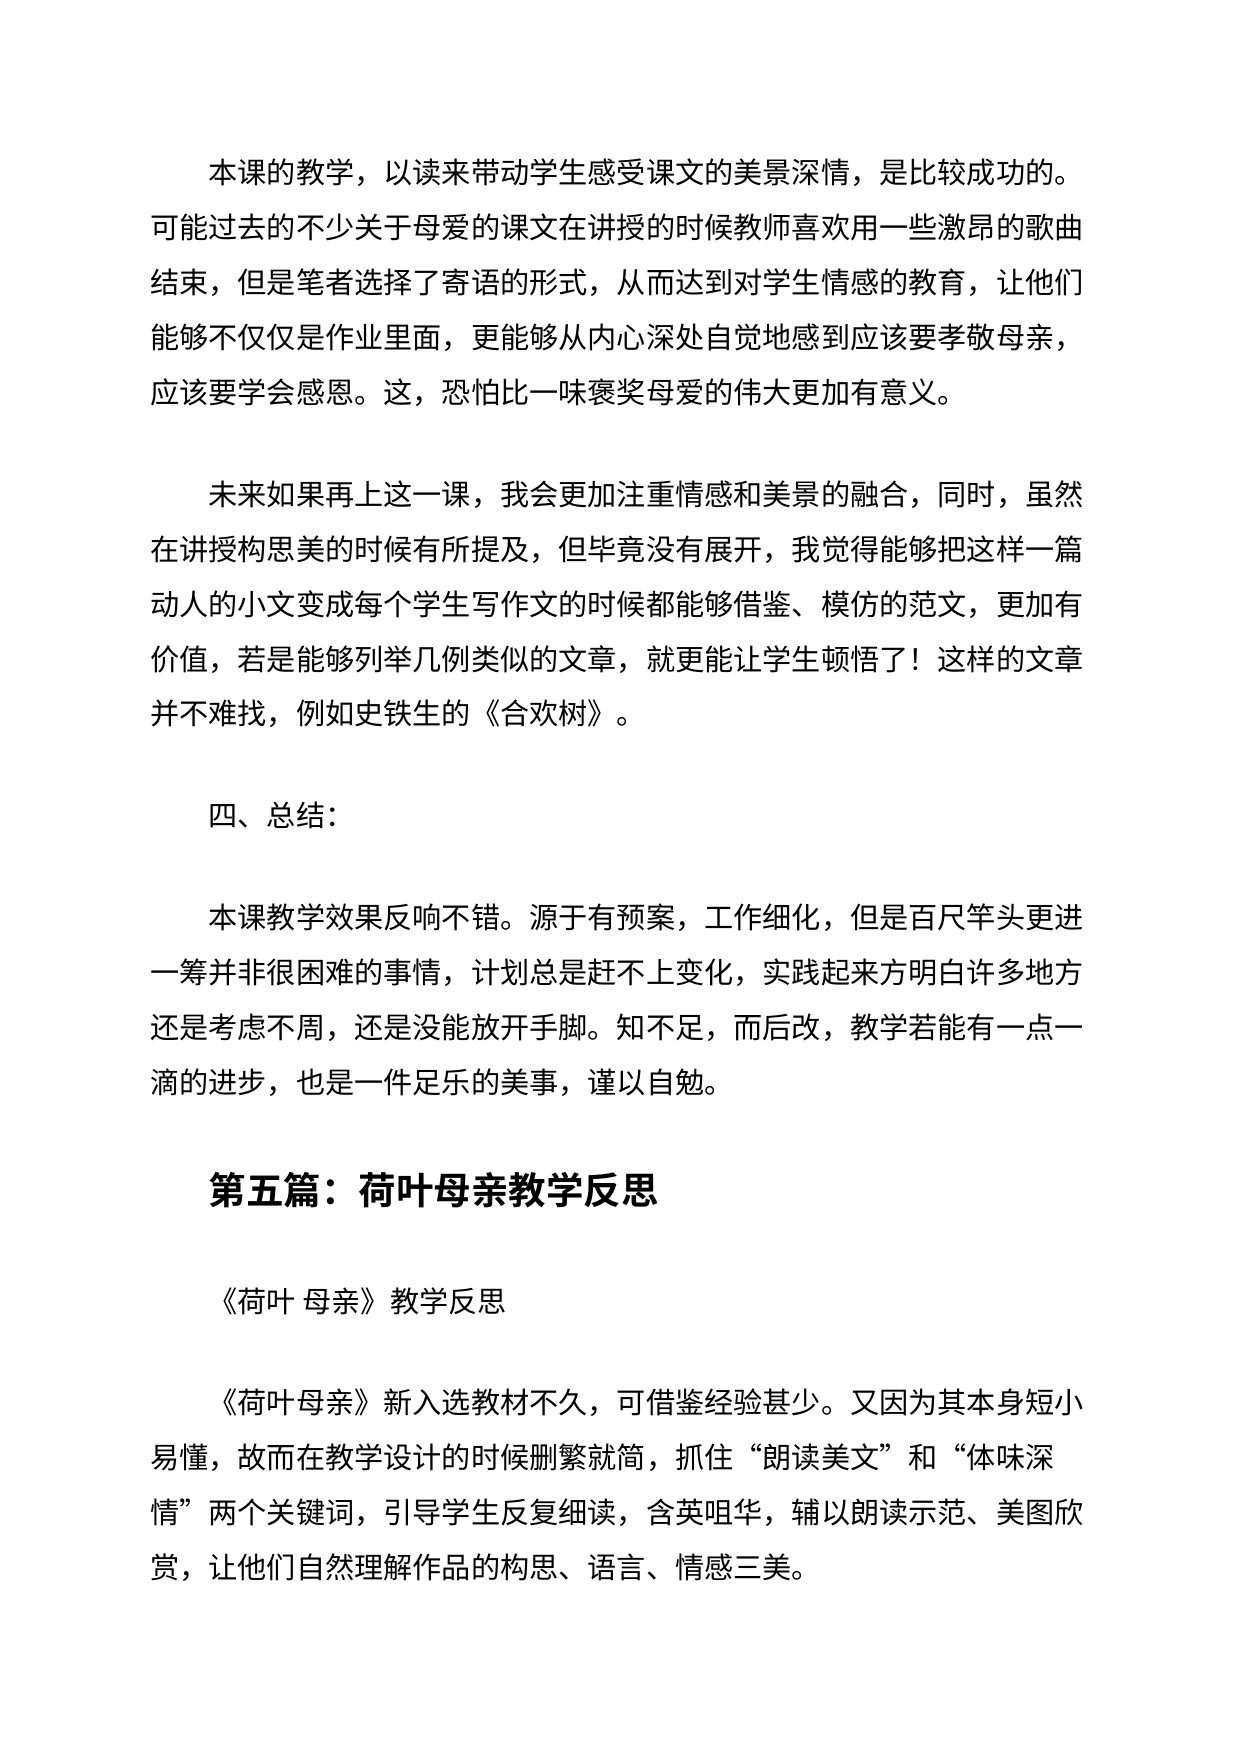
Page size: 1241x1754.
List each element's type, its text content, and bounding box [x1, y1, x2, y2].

text 《荷叶 母亲》教学反思 [150, 1278, 1090, 1321]
text 未来如果再上这一课，我会更加注重情感和美景的融合，同时，虽然在讲授构思美的时候有所提及，但毕竟没有展开，我觉得能够把这样一篇动人的小文变成每个学生写作文的时候都能够借鉴、模仿的范文，更加有价值，若是能够列举几例类似的文章，就更能让学生顿悟了！这样的文章并不难找，例如史铁生的《合欢树》。 [150, 471, 1090, 733]
text 《荷叶母亲》新入选教材不久，可借鉴经验甚少。又因为其本身短小易懂，故而在教学设计的时候删繁就简，抓住“朗读美文”和“体味深情”两个关键词，引导学生反复细读，含英咀华，辅以朗读示范、美图欣赏，让他们自然理解作品的构思、语言、情感三美。 [150, 1380, 1090, 1587]
text 第五篇：荷叶母亲教学反思 [150, 1161, 1090, 1215]
text 四、总结： [150, 793, 1090, 835]
text 本课的教学，以读来带动学生感受课文的美景深情，是比较成功的。可能过去的不少关于母爱的课文在讲授的时候教师喜欢用一些激昂的歌曲结束，但是笔者选择了寄语的形式，从而达到对学生情感的教育，让他们能够不仅仅是作业里面，更能够从内心深处自觉地感到应该要孝敬母亲，应该要学会感恩。这，恐怕比一味褒奖母爱的伟大更加有意义。 [150, 150, 1090, 412]
text 本课教学效果反响不错。源于有预案，工作细化，但是百尺竿头更进一筹并非很困难的事情，计划总是赶不上变化，实践起来方明白许多地方还是考虑不周，还是没能放开手脚。知不足，而后改，教学若能有一点一滴的进步，也是一件足乐的美事，谨以自勉。 [150, 894, 1090, 1101]
